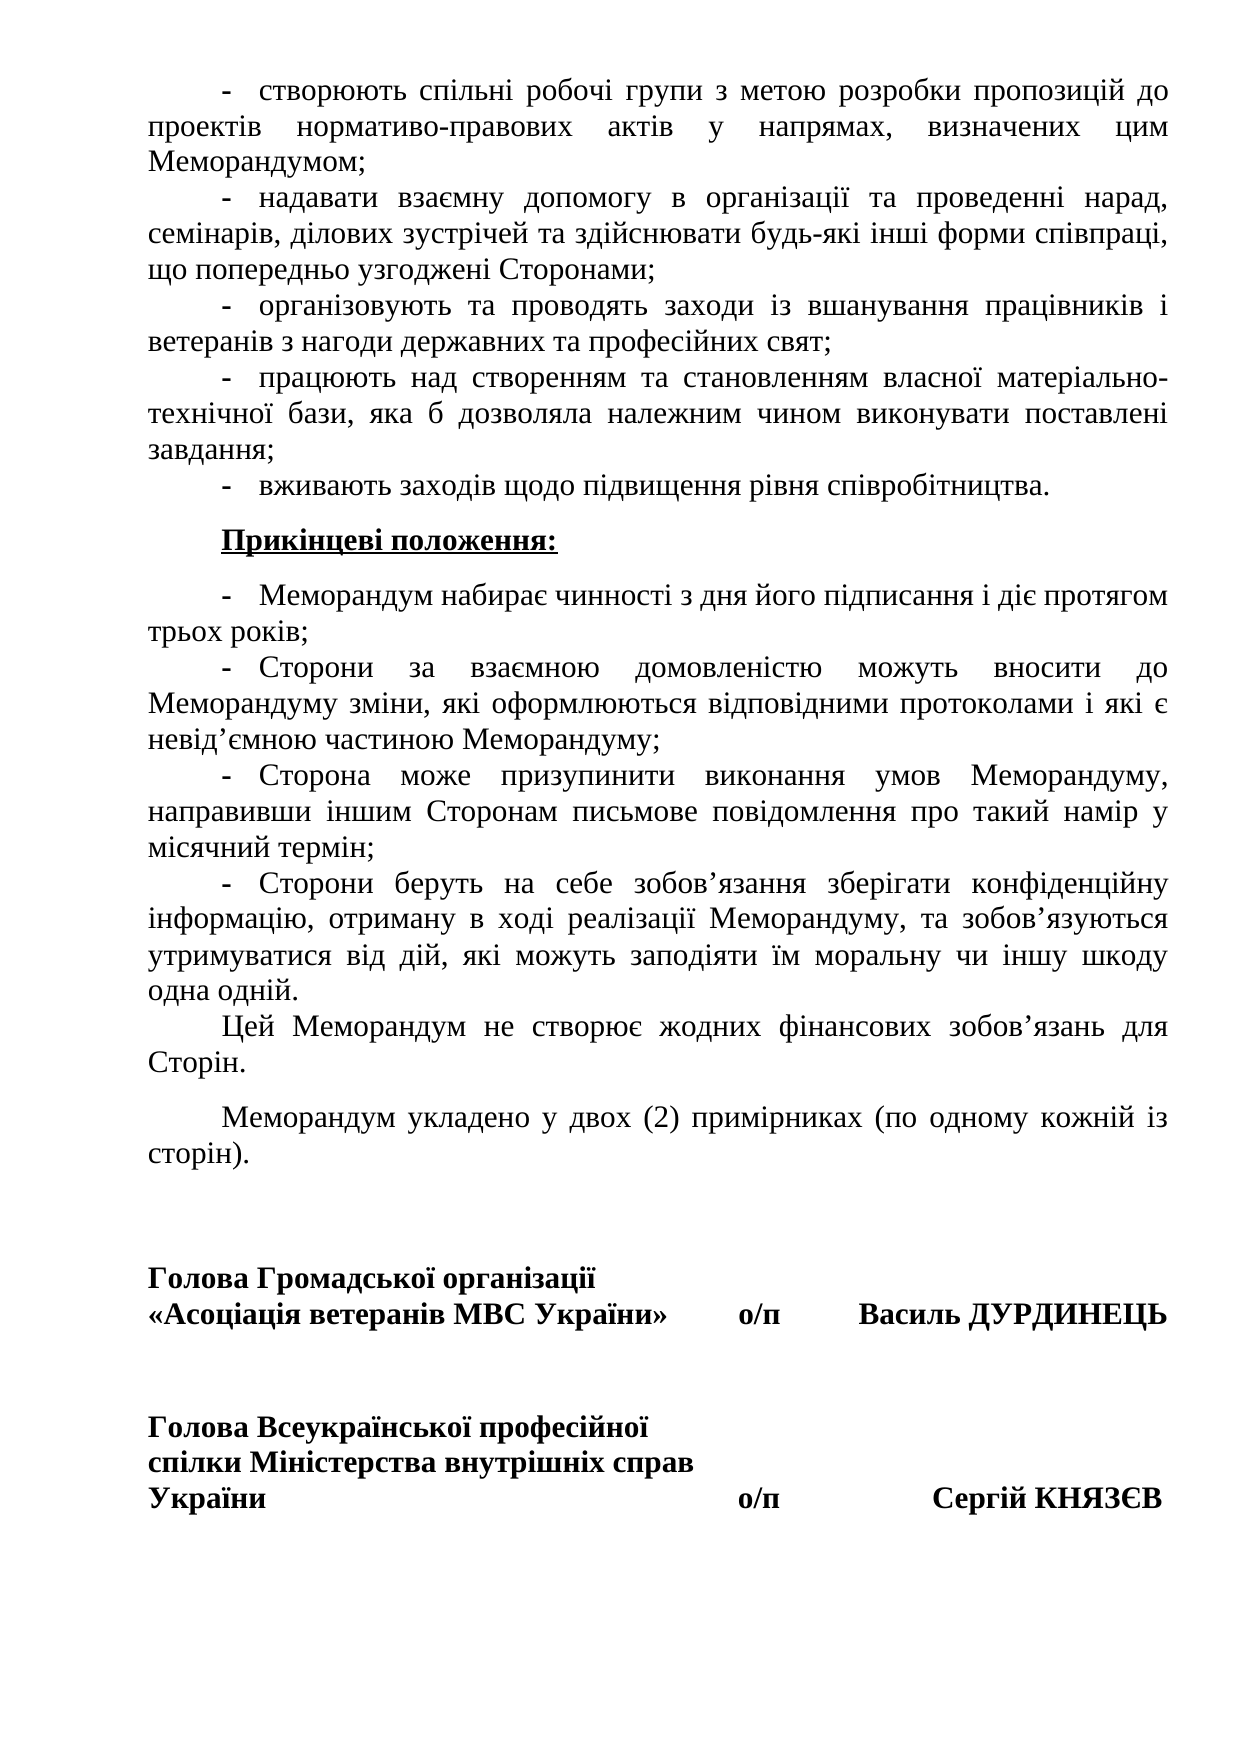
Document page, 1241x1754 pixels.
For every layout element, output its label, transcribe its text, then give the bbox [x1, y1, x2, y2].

text Голова Всеукраїнської професійної [148, 1408, 1169, 1444]
list надавати взаємну допомогу в організації та проведенні нарад, семінарів, ділових зустрічей та здійснювати будь-які інші форми співпраці, що попередньо узгоджені Сторонами; [148, 179, 1169, 286]
text Голова Громадської організації [148, 1259, 1169, 1295]
text спілки Міністерства внутрішніх справ [148, 1444, 1169, 1480]
list працюють над створенням та становленням власної матеріально-технічної бази, яка б дозволяла належним чином виконувати поставлені завдання; [148, 358, 1169, 466]
text Прикінцеві положення: [221, 521, 1169, 557]
list Сторони беруть на себе зобов’язання зберігати конфіденційну інформацію, отриману в ході реалізації Меморандуму, та зобов’язуються утримуватися від дій, які можуть заподіяти їм моральну чи іншу шкоду одна одній. [148, 864, 1169, 1008]
list Меморандум набирає чинності з дня його підписання і діє протягом трьох років; [148, 576, 1169, 648]
list Сторони за взаємною домовленістю можуть вносити до Меморандуму зміни, які оформлюються відповідними протоколами і які є невід’ємною частиною Меморандуму; [148, 648, 1169, 756]
text Меморандум укладено у двох (2) примірниках (по одному кожній із сторін). [148, 1099, 1169, 1171]
list Сторона може призупинити виконання умов Меморандуму, направивши іншим Сторонам письмове повідомлення про такий намір у місячний термін; [148, 756, 1169, 864]
text «Асоціація ветеранів МВС України» о/п Василь ДУРДИНЕЦЬ [148, 1295, 1169, 1331]
list Цей Меморандум не створює жодних фінансових зобов’язань для Сторін. [74, 1008, 1169, 1079]
list створюють спільні робочі групи з метою розробки пропозицій до проектів нормативо-правових актів у напрямах, визначених цим Меморандумом; [148, 71, 1169, 179]
list вживають заходів щодо підвищення рівня співробітництва. [221, 466, 1169, 502]
list організовують та проводять заходи із вшанування працівників і ветеранів з нагоди державних та професійних свят; [148, 286, 1169, 358]
text України о/п Сергій КНЯЗЄВ [148, 1480, 1169, 1516]
